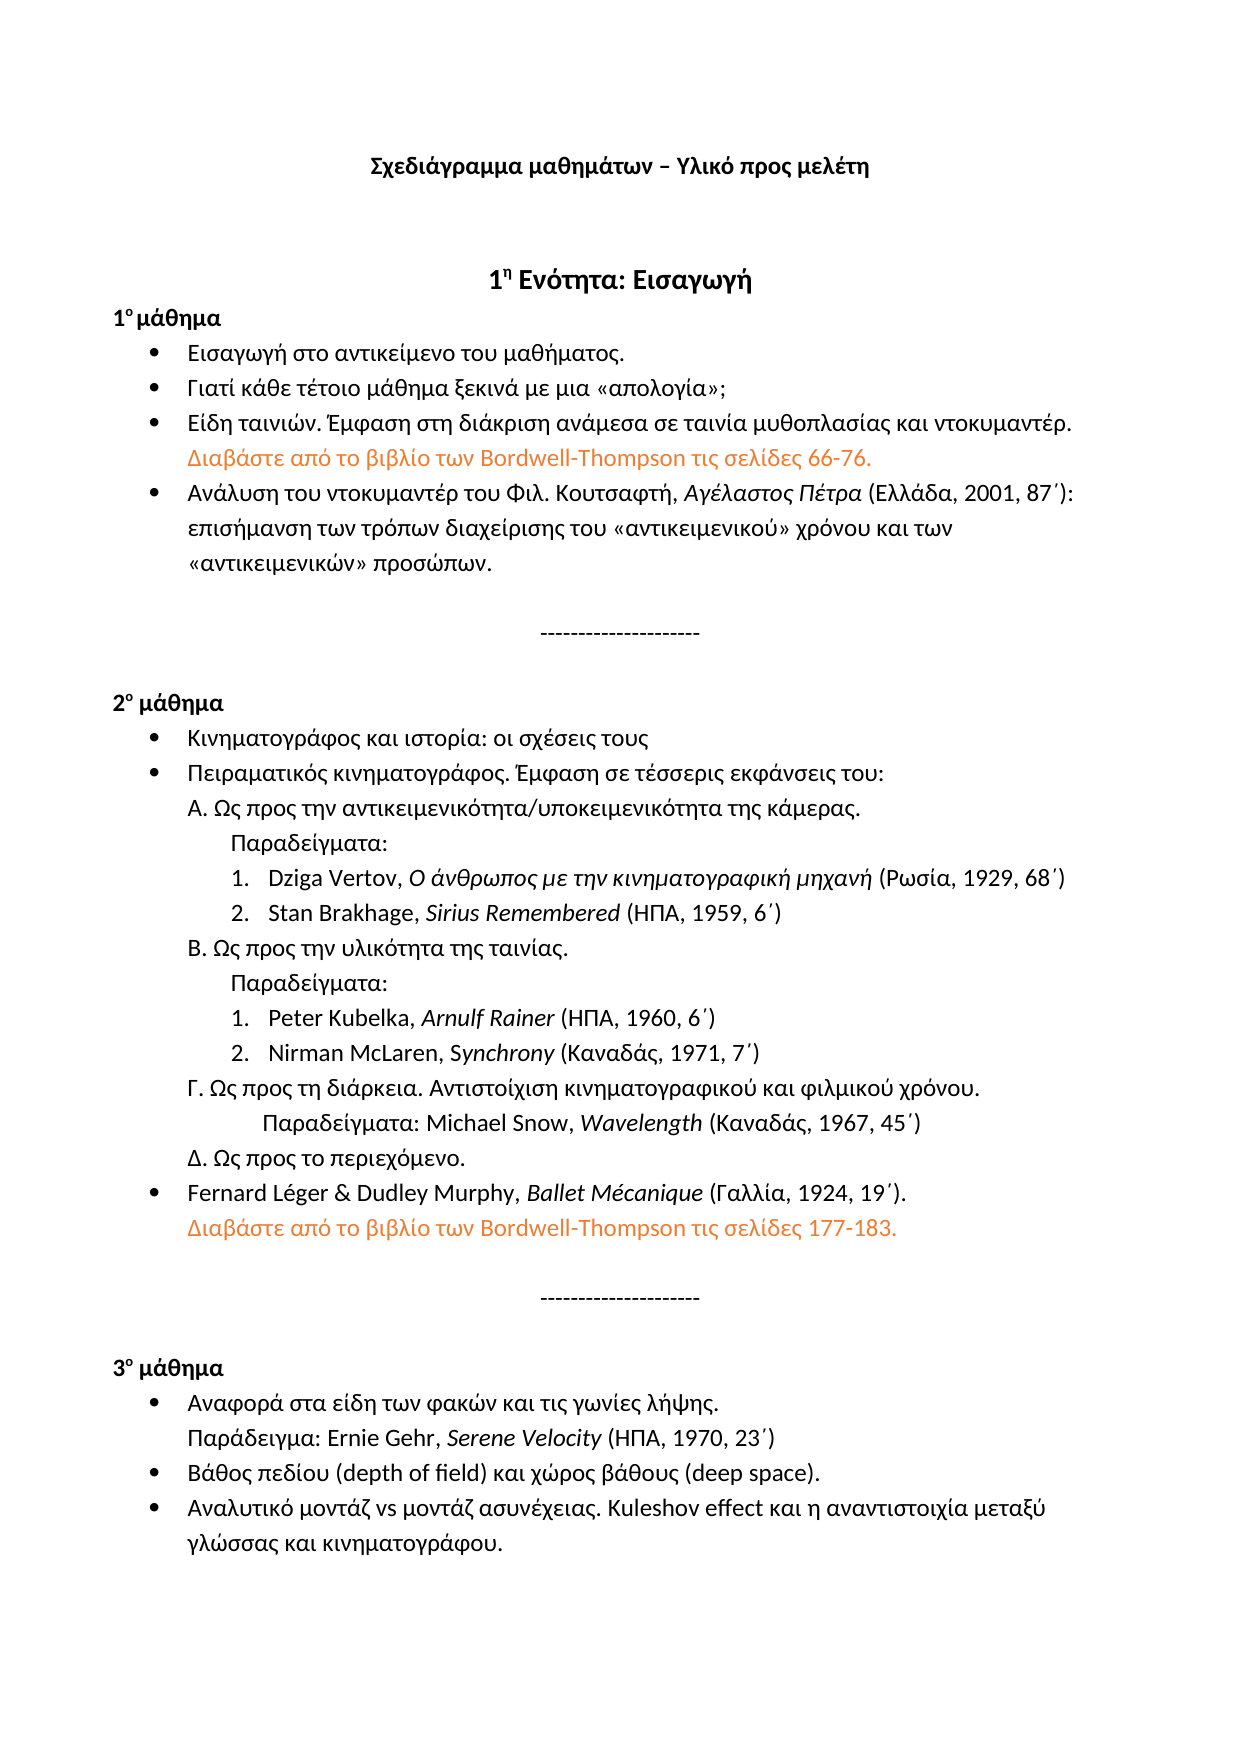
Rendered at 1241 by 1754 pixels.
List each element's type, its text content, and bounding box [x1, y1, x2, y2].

text --------------------- [112, 617, 1128, 647]
list Παράδειγμα: Ernie Gehr, Serene Velocity (ΗΠΑ, 1970, 23΄) [187, 1422, 1128, 1452]
list Β. Ως προς την υλικότητα της ταινίας. [187, 932, 1128, 962]
list Διαβάστε από το βιβλίο των Bordwell-Thompson τις σελίδες 177-183. [187, 1212, 1128, 1242]
text 1η Ενότητα: Εισαγωγή [112, 261, 1128, 297]
text --------------------- [112, 1282, 1128, 1312]
list Αναλυτικό μοντάζ vs μοντάζ ασυνέχειας. Kuleshov effect και η αναντιστοιχία μεταξύ γλώσσας και κινηματογράφου. [150, 1492, 1128, 1557]
list Ανάλυση του ντοκυμαντέρ του Φιλ. Κουτσαφτή, Αγέλαστος Πέτρα (Ελλάδα, 2001, 87΄): επισήμανση των τρόπων διαχείρισης του «αντικειμενικού» χρόνου και των «αντικειμενικών» προσώπων. [150, 477, 1128, 577]
list Stan Brakhage, Sirius Remembered (ΗΠΑ, 1959, 6΄) [231, 897, 1128, 927]
list Εισαγωγή στο αντικείμενο του μαθήματος. [150, 337, 1128, 367]
text Παραδείγματα: [156, 827, 1128, 857]
list Είδη ταινιών. Έμφαση στη διάκριση ανάμεσα σε ταινία μυθοπλασίας και ντοκυμαντέρ. Διαβάστε από το βιβλίο των Bordwell-Thompson τις σελίδες 66-76. [150, 407, 1128, 472]
text Παραδείγματα: Michael Snow, Wavelength (Καναδάς, 1967, 45΄) [187, 1107, 1128, 1137]
list Αναφορά στα είδη των φακών και τις γωνίες λήψης. [150, 1387, 1128, 1417]
list Fernard Léger & Dudley Murphy, Ballet Mécanique (Γαλλία, 1924, 19΄). [150, 1177, 1128, 1207]
list Κινηματογράφος και ιστορία: οι σχέσεις τους [150, 722, 1128, 752]
text Γ. Ως προς τη διάρκεια. Αντιστοίχιση κινηματογραφικού και φιλμικού χρόνου. [187, 1072, 1128, 1102]
list Παραδείγματα: [187, 967, 1128, 997]
list Nirman McLaren, Synchrony (Καναδάς, 1971, 7΄) [231, 1037, 1128, 1067]
text Σχεδιάγραμμα μαθημάτων – Υλικό προς μελέτη [112, 150, 1128, 181]
list Peter Kubelka, Arnulf Rainer (ΗΠΑ, 1960, 6΄) [231, 1002, 1128, 1032]
text Δ. Ως προς το περιεχόμενο. [187, 1142, 1128, 1172]
text 3ο μάθημα [112, 1352, 1128, 1382]
list Γιατί κάθε τέτοιο μάθημα ξεκινά με μια «απολογία»; [150, 372, 1128, 402]
text 1ο μάθημα [112, 302, 1128, 332]
list Dziga Vertov, Ο άνθρωπος με την κινηματογραφική μηχανή (Ρωσία, 1929, 68΄) [231, 862, 1128, 892]
text 2ο μάθημα [112, 687, 1128, 717]
list Πειραματικός κινηματογράφος. Έμφαση σε τέσσερις εκφάνσεις του: [150, 757, 1128, 787]
list Βάθος πεδίου (depth of field) και χώρος βάθους (deep space). [150, 1457, 1128, 1487]
list Α. Ως προς την αντικειμενικότητα/υποκειμενικότητα της κάμερας. [187, 792, 1128, 822]
